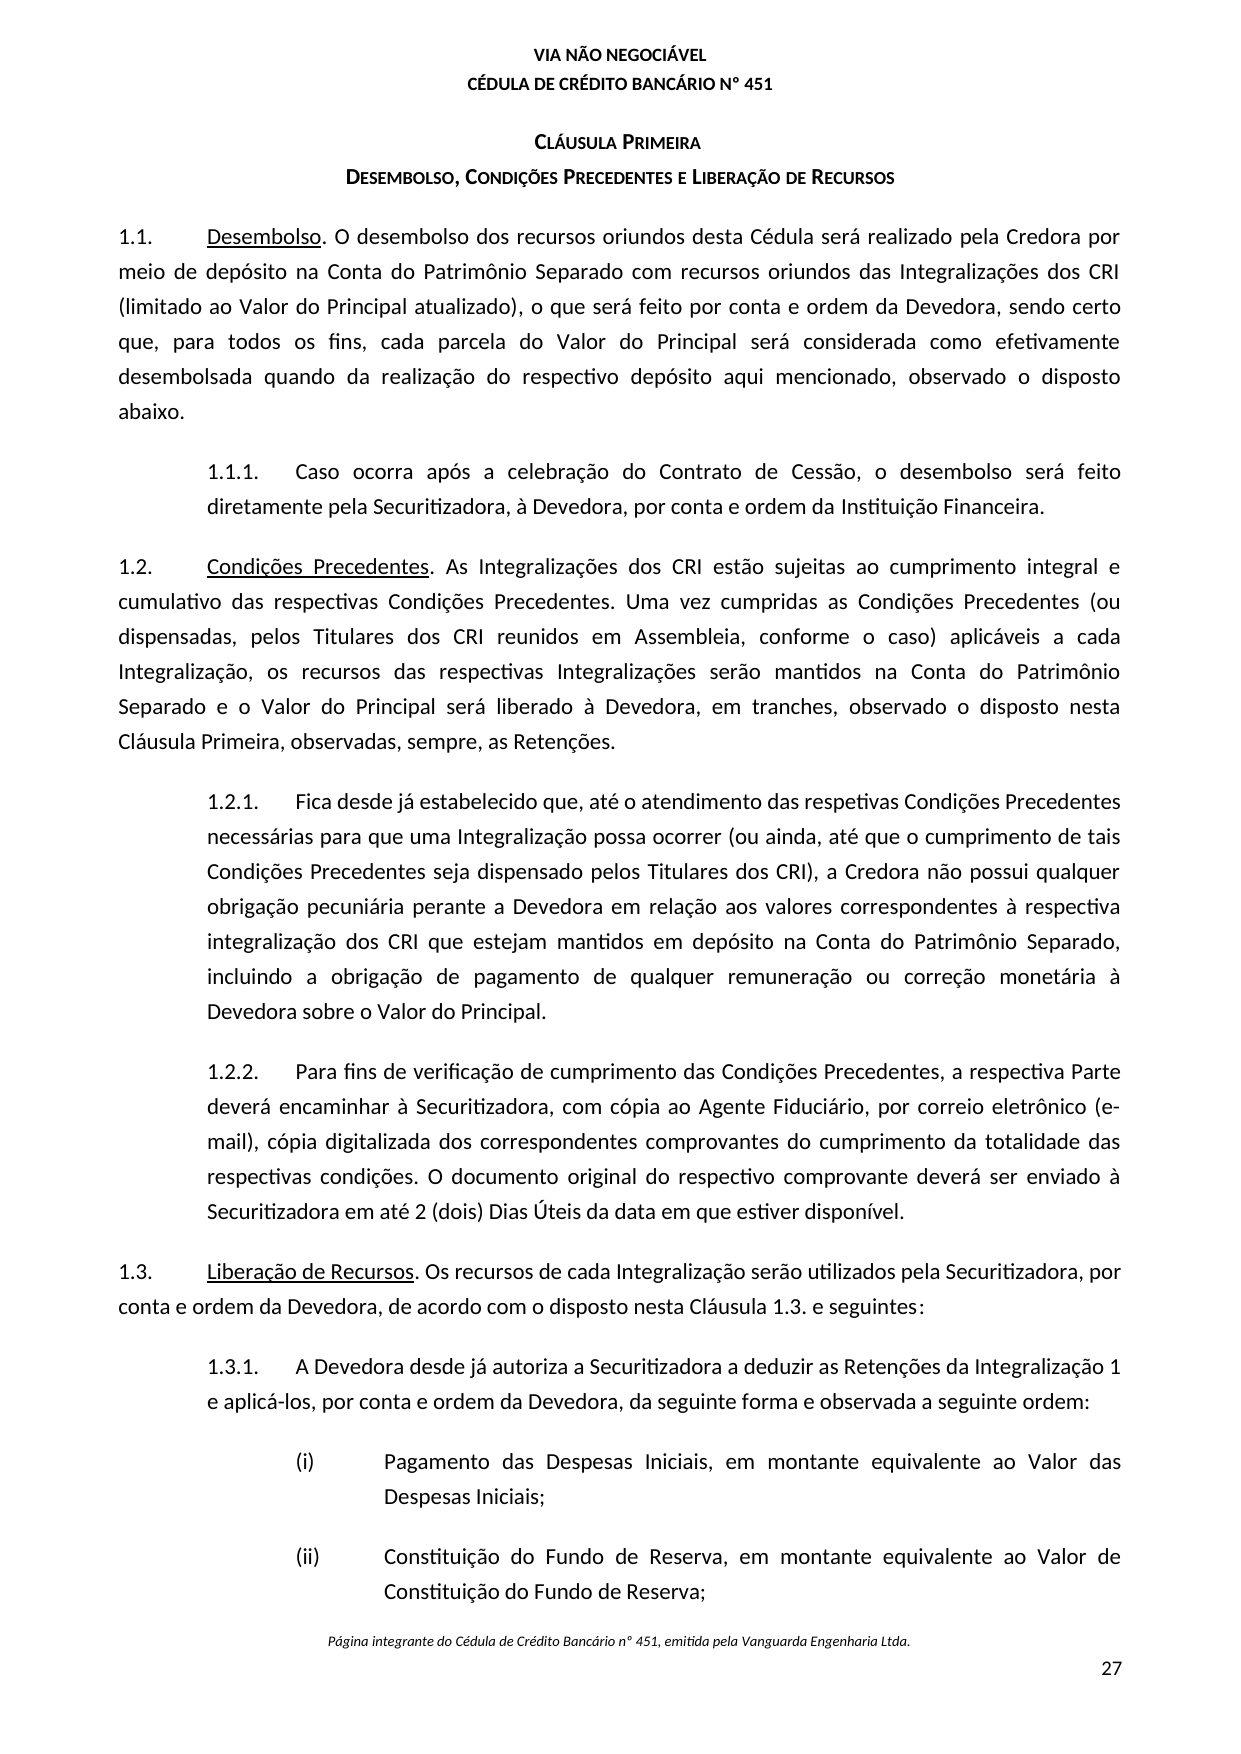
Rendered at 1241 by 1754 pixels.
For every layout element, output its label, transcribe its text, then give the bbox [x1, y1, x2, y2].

list Condições Precedentes. As Integralizações dos CRI estão sujeitas ao cumprimento integral e cumulativo das respectivas Condições Precedentes. Uma vez cumpridas as Condições Precedentes (ou dispensadas, pelos Titulares dos CRI reunidos em Assembleia, conforme o caso) aplicáveis a cada Integralização, os recursos das respectivas Integralizações serão mantidos na Conta do Patrimônio Separado e o Valor do Principal será liberado à Devedora, em tranches, observado o disposto nesta Cláusula Primeira, observadas, sempre, as Retenções. [118, 552, 1122, 755]
list Constituição do Fundo de Reserva, em montante equivalente ao Valor de Constituição do Fundo de Reserva; [295, 1542, 1122, 1605]
list A Devedora desde já autoriza a Securitizadora a deduzir as Retenções da Integralização 1 e aplicá-los, por conta e ordem da Devedora, da seguinte forma e observada a seguinte ordem: [207, 1352, 1122, 1415]
list Desembolso. O desembolso dos recursos oriundos desta Cédula será realizado pela Credora por meio de depósito na Conta do Patrimônio Separado com recursos oriundos das Integralizações dos CRI (limitado ao Valor do Principal atualizado), o que será feito por conta e ordem da Devedora, sendo certo que, para todos os fins, cada parcela do Valor do Principal será considerada como efetivamente desembolsada quando da realização do respectivo depósito aqui mencionado, observado o disposto abaixo. [118, 222, 1122, 425]
list Fica desde já estabelecido que, até o atendimento das respetivas Condições Precedentes necessárias para que uma Integralização possa ocorrer (ou ainda, até que o cumprimento de tais Condições Precedentes seja dispensado pelos Titulares dos CRI), a Credora não possui qualquer obrigação pecuniária perante a Devedora em relação aos valores correspondentes à respectiva integralização dos CRI que estejam mantidos em depósito na Conta do Patrimônio Separado, incluindo a obrigação de pagamento de qualquer remuneração ou correção monetária à Devedora sobre o Valor do Principal. [207, 787, 1122, 1025]
list Caso ocorra após a celebração do Contrato de Cessão, o desembolso será feito diretamente pela Securitizadora, à Devedora, por conta e ordem da Instituição Financeira. [207, 457, 1122, 520]
list Cláusula Primeira Desembolso, Condições Precedentes e Liberação de Recursos [81, 127, 1122, 190]
list Para fins de verificação de cumprimento das Condições Precedentes, a respectiva Parte deverá encaminhar à Securitizadora, com cópia ao Agente Fiduciário, por correio eletrônico (e-mail), cópia digitalizada dos correspondentes comprovantes do cumprimento da totalidade das respectivas condições. O documento original do respectivo comprovante deverá ser enviado à Securitizadora em até 2 (dois) Dias Úteis da data em que estiver disponível. [207, 1057, 1122, 1225]
list Liberação de Recursos. Os recursos de cada Integralização serão utilizados pela Securitizadora, por conta e ordem da Devedora, de acordo com o disposto nesta Cláusula 1.3. e seguintes: [118, 1257, 1122, 1320]
list Pagamento das Despesas Iniciais, em montante equivalente ao Valor das Despesas Iniciais; [295, 1447, 1122, 1510]
